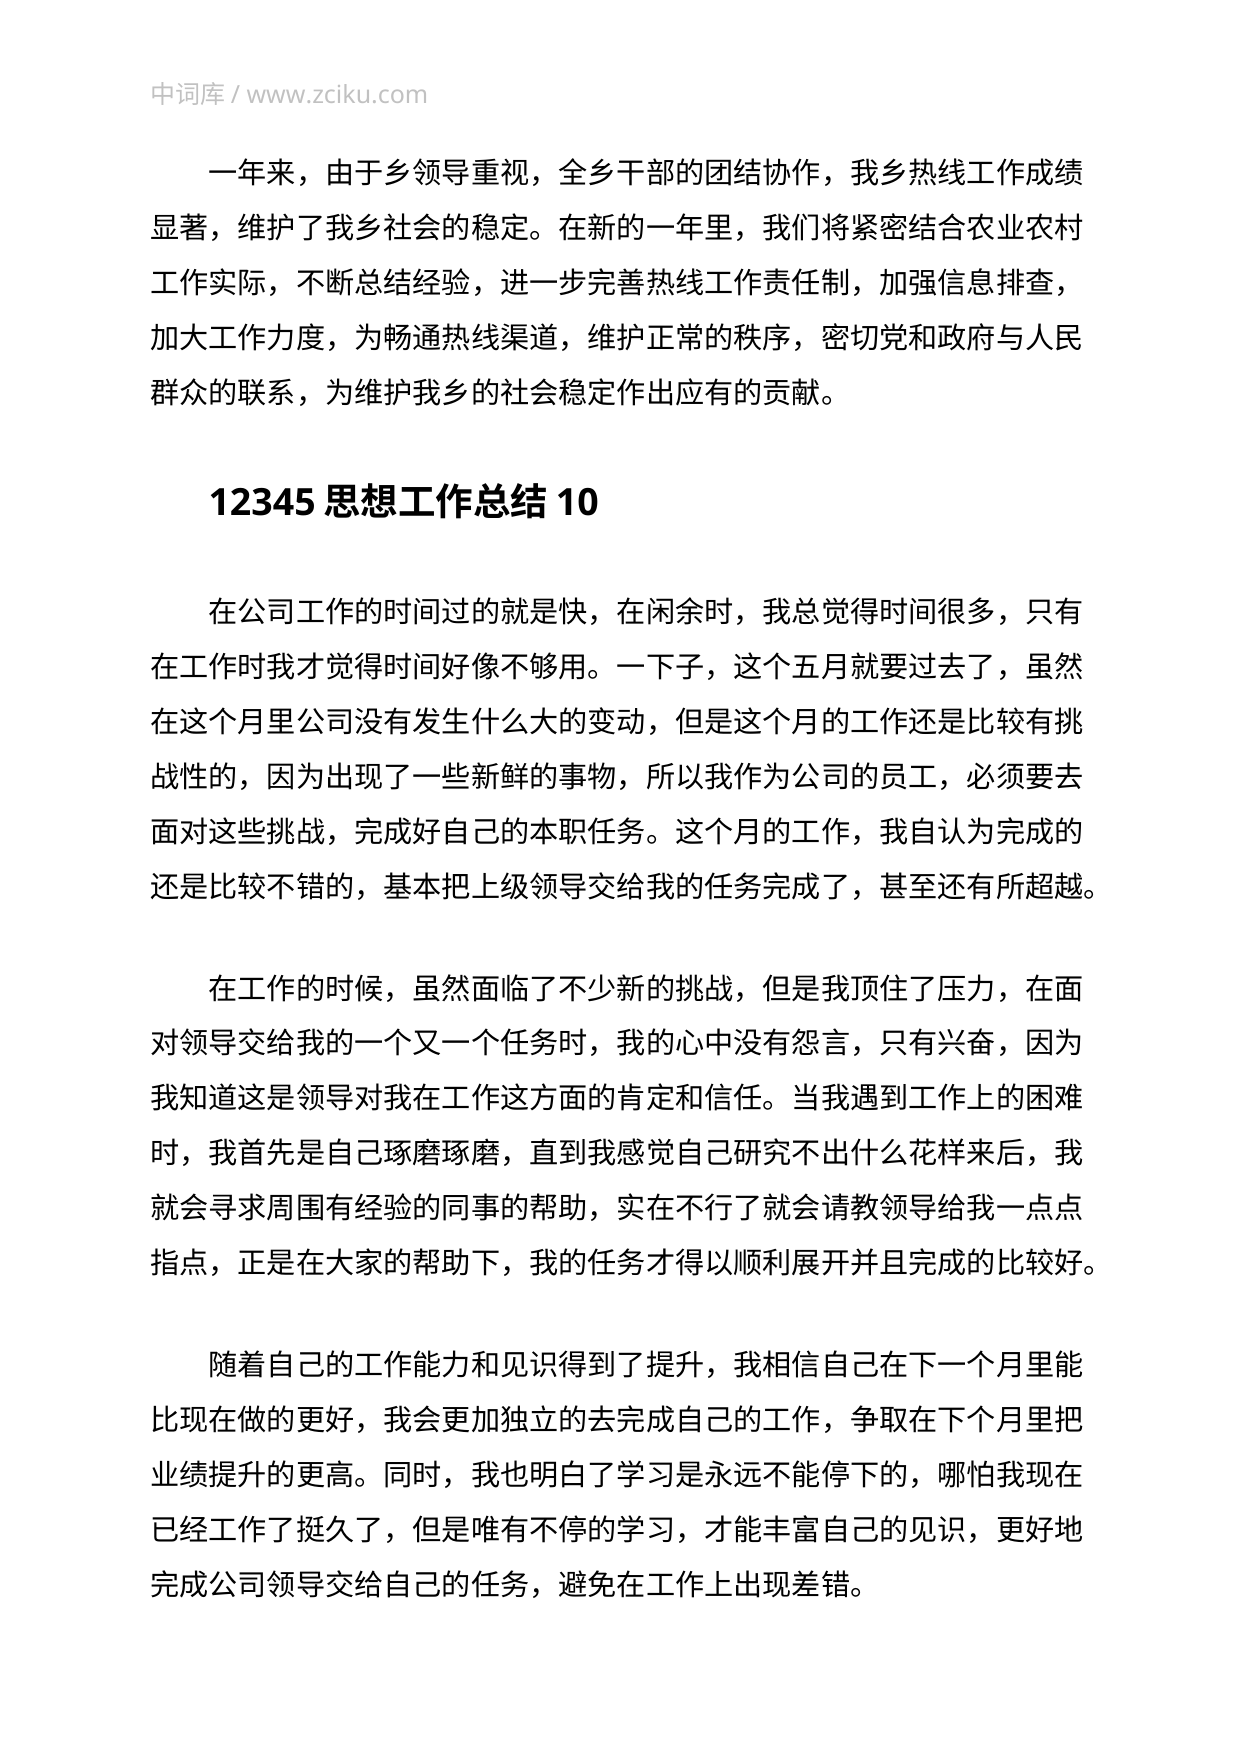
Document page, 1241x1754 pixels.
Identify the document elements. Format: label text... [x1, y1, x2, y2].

text 随着自己的工作能力和见识得到了提升，我相信自己在下一个月里能比现在做的更好，我会更加独立的去完成自己的工作，争取在下个月里把业绩提升的更高。同时，我也明白了学习是永远不能停下的，哪怕我现在已经工作了挺久了，但是唯有不停的学习，才能丰富自己的见识，更好地完成公司领导交给自己的任务，避免在工作上出现差错。 [150, 1341, 1090, 1603]
text 在工作的时候，虽然面临了不少新的挑战，但是我顶住了压力，在面对领导交给我的一个又一个任务时，我的心中没有怨言，只有兴奋，因为我知道这是领导对我在工作这方面的肯定和信任。当我遇到工作上的困难时，我首先是自己琢磨琢磨，直到我感觉自己研究不出什么花样来后，我就会寻求周围有经验的同事的帮助，实在不行了就会请教领导给我一点点指点，正是在大家的帮助下，我的任务才得以顺利展开并且完成的比较好。 [150, 965, 1090, 1282]
text 12345思想工作总结10 [150, 471, 1090, 526]
text 一年来，由于乡领导重视，全乡干部的团结协作，我乡热线工作成绩显著，维护了我乡社会的稳定。在新的一年里，我们将紧密结合农业农村工作实际，不断总结经验，进一步完善热线工作责任制，加强信息排查，加大工作力度，为畅通热线渠道，维护正常的秩序，密切党和政府与人民群众的联系，为维护我乡的社会稳定作出应有的贡献。 [150, 150, 1090, 412]
text 在公司工作的时间过的就是快，在闲余时，我总觉得时间很多，只有在工作时我才觉得时间好像不够用。一下子，这个五月就要过去了，虽然在这个月里公司没有发生什么大的变动，但是这个月的工作还是比较有挑战性的，因为出现了一些新鲜的事物，所以我作为公司的员工，必须要去面对这些挑战，完成好自己的本职任务。这个月的工作，我自认为完成的还是比较不错的，基本把上级领导交给我的任务完成了，甚至还有所超越。 [150, 589, 1090, 906]
